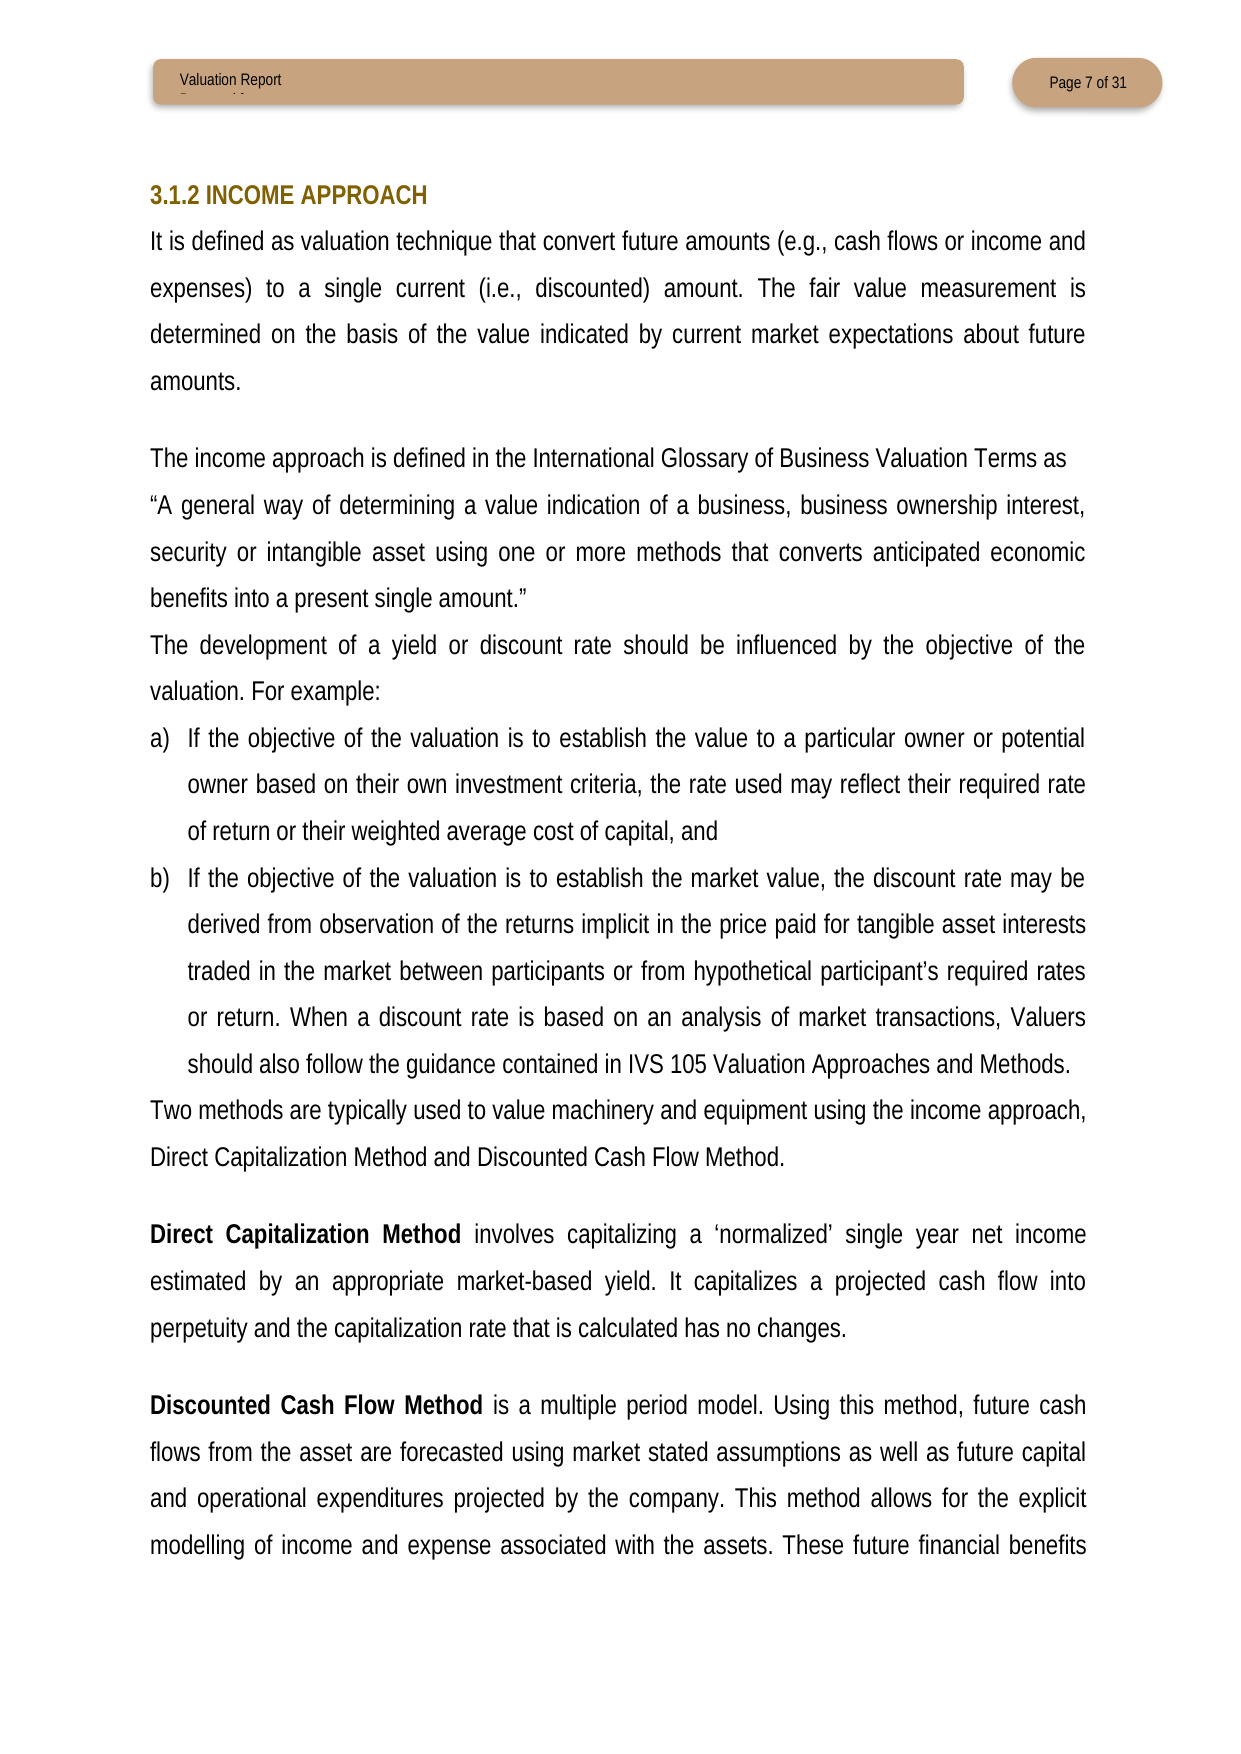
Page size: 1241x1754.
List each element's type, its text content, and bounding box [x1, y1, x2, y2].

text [150, 1389, 1087, 1560]
text The development of a yield or discount rate should be influenced by the objective of the valuation. For example: [150, 629, 1087, 706]
text Two methods are typically used to value machinery and equipment using the income approach, Direct Capitalization Method and Discounted Cash Flow Method. [150, 1094, 1087, 1172]
text The income approach is defined in the International Glossary of Business Valuation Terms as [150, 443, 1087, 474]
text “A general way of determining a value indication of a business, business ownership interest, security or intangible asset using one or more methods that converts anticipated economic benefits into a present single amount.” [150, 489, 1087, 613]
list If the objective of the valuation is to establish the market value, the discount rate may be derived from observation of the returns implicit in the price paid for tangible asset interests traded in the market between participants or from hypothetical participant’s required rates or return. When a discount rate is based on an analysis of market transactions, Valuers should also follow the guidance contained in IVS 105 Valuation Approaches and Methods. [150, 862, 1087, 1079]
list If the objective of the valuation is to establish the value to a particular owner or potential owner based on their own investment criteria, the rate used may reflect their required rate of return or their weighted average cost of capital, and [150, 722, 1087, 846]
subtitle 3.1.2 INCOME APPROACH [150, 179, 1090, 210]
text Direct Capitalization Method involves capitalizing a ‘normalized’ single year net income estimated by an appropriate market-based yield. It capitalizes a projected cash flow into perpetuity and the capitalization rate that is calculated has no changes. [150, 1219, 1087, 1343]
text It is defined as valuation technique that convert future amounts (e.g., cash flows or income and expenses) to a single current (i.e., discounted) amount. The fair value measurement is determined on the basis of the value indicated by current market expectations about future amounts. [150, 225, 1087, 396]
